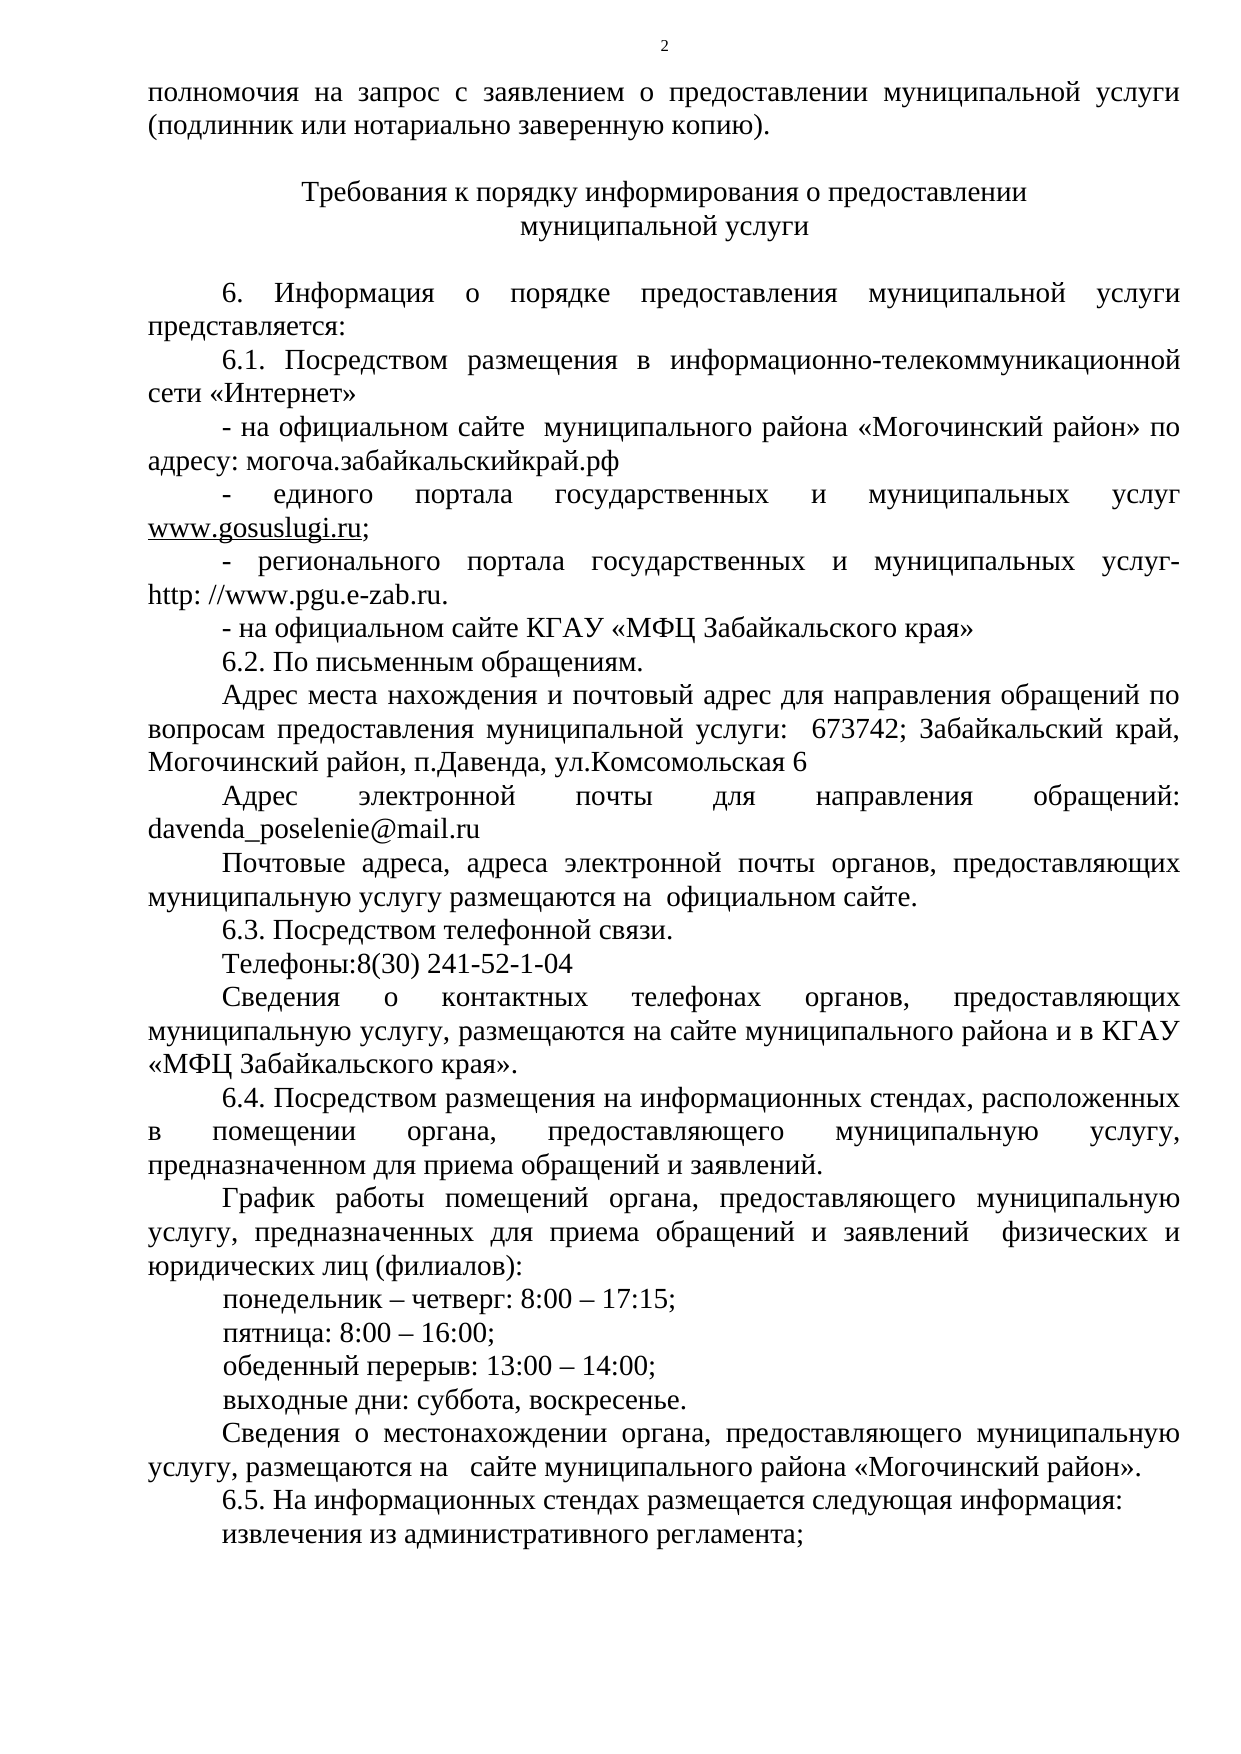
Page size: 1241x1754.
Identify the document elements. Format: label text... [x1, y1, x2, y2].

text 6.4. Посредством размещения на информационных стендах, расположенных в помещении органа, предоставляющего муниципальную услугу, предназначенном для приема обращений и заявлений. [148, 1080, 1181, 1181]
text выходные дни: суббота, воскресенье. [148, 1382, 1181, 1415]
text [148, 74, 1181, 141]
text Почтовые адреса, адреса электронной почты органов, предоставляющих муниципальную услугу размещаются на официальном сайте. [148, 845, 1181, 912]
text 6. Информация о порядке предоставления муниципальной услуги представляется: [148, 275, 1181, 342]
text извлечения из административного регламента; [148, 1516, 1181, 1549]
text Сведения о контактных телефонах органов, предоставляющих муниципальную услугу, размещаются на сайте муниципального района и в КГАУ «МФЦ Забайкальского края». [148, 979, 1181, 1080]
text 6.3. Посредством телефонной связи. [148, 912, 1181, 946]
text - на официальном сайте КГАУ «МФЦ Забайкальского края» [148, 610, 1181, 644]
text - единого портала государственных и муниципальных услуг www.gosuslugi.ru; [148, 476, 1181, 543]
text График работы помещений органа, предоставляющего муниципальную услугу, предназначенных для приема обращений и заявлений физических и юридических лиц (филиалов): [148, 1181, 1181, 1281]
text понедельник – четверг: 8:00 – 17:15; [148, 1281, 1181, 1315]
text - на официальном сайте муниципального района «Могочинский район» по адресу: могоча.забайкальскийкрай.рф [148, 409, 1181, 476]
text муниципальной услуги [148, 208, 1181, 241]
text обеденный перерыв: 13:00 – 14:00; [148, 1348, 1181, 1382]
text 6.5. На информационных стендах размещается следующая информация: [148, 1482, 1181, 1516]
text - регионального портала государственных и муниципальных услуг- http: //www.pgu.e-zab.ru. [148, 543, 1181, 610]
text Сведения о местонахождении органа, предоставляющего муниципальную услугу, размещаются на сайте муниципального района «Могочинский район». [148, 1415, 1181, 1482]
text 6.2. По письменным обращениям. [148, 644, 1181, 677]
text Телефоны:8(30) 241-52-1-04 [148, 946, 1181, 979]
text Адрес электронной почты для направления обращений: davenda_poselenie@mail.ru [148, 778, 1181, 845]
text пятница: 8:00 – 16:00; [148, 1315, 1181, 1348]
text 6.1. Посредством размещения в информационно-телекоммуникационной сети «Интернет» [148, 342, 1181, 409]
text Адрес места нахождения и почтовый адрес для направления обращений по вопросам предоставления муниципальной услуги: 673742; Забайкальский край, Могочинский район, п.Давенда, ул.Комсомольская 6 [148, 677, 1181, 778]
text Требования к порядку информирования о предоставлении [148, 174, 1181, 208]
